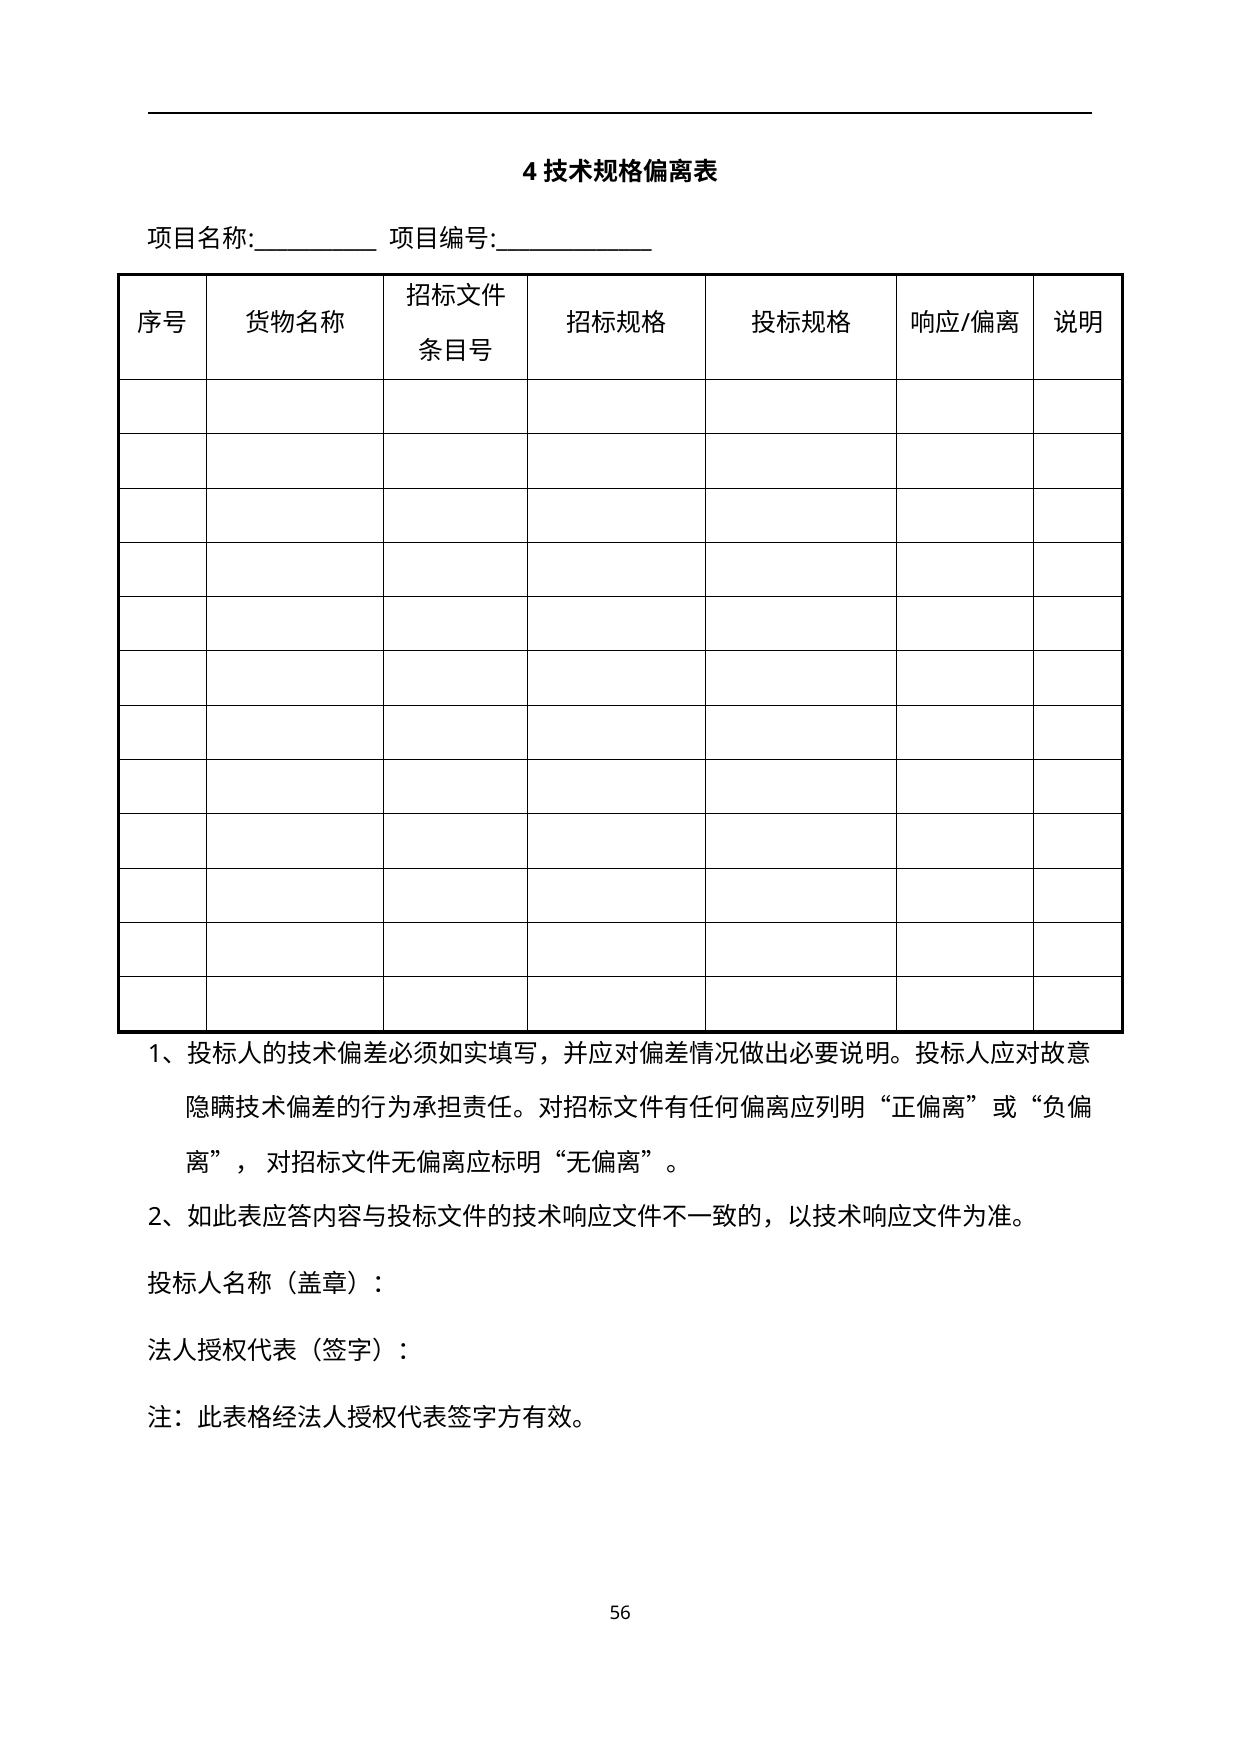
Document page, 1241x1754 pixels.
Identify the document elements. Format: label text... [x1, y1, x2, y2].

table_header 货物名称 [207, 276, 383, 379]
table_cell [207, 651, 383, 704]
table_cell [706, 706, 896, 759]
table_cell [207, 869, 383, 922]
table_cell [1034, 977, 1121, 1030]
table_cell [528, 434, 705, 487]
table_cell [706, 434, 896, 487]
table_cell [1034, 706, 1121, 759]
table_cell [897, 543, 1033, 596]
table_cell [1034, 543, 1121, 596]
table_cell [1034, 380, 1121, 433]
table_cell [897, 814, 1033, 867]
table_cell [897, 597, 1033, 650]
table_cell [120, 706, 206, 759]
table_cell [207, 977, 383, 1030]
table_cell [120, 380, 206, 433]
table_cell [897, 489, 1033, 542]
table_cell [706, 380, 896, 433]
table_cell [120, 543, 206, 596]
table_cell [1034, 651, 1121, 704]
table_cell [384, 651, 527, 704]
table_cell [207, 814, 383, 867]
table_cell [120, 869, 206, 922]
table_cell [120, 760, 206, 813]
table_cell [384, 597, 527, 650]
table_cell [384, 706, 527, 759]
table_cell [120, 651, 206, 704]
table_cell [1034, 434, 1121, 487]
table_cell [528, 380, 705, 433]
table_cell [207, 706, 383, 759]
table_cell [528, 869, 705, 922]
table_cell [528, 543, 705, 596]
table_cell [384, 380, 527, 433]
table_header 投标规格 [706, 276, 896, 379]
table_header 说明 [1034, 276, 1121, 379]
text 2、如此表应答内容与投标文件的技术响应文件不一致的，以技术响应文件为准。 [148, 1197, 1092, 1233]
table_cell [1034, 923, 1121, 976]
table_cell [384, 977, 527, 1030]
table_header 响应/偏离 [897, 276, 1033, 379]
table_cell [120, 434, 206, 487]
text 项目名称:___________ 项目编号:______________ [148, 218, 1092, 254]
table_cell [207, 489, 383, 542]
subtitle 4 技术规格偏离表 [148, 151, 1092, 188]
table_cell [706, 760, 896, 813]
table_cell [1034, 814, 1121, 867]
table_cell [897, 706, 1033, 759]
table_cell [528, 814, 705, 867]
table_cell [897, 977, 1033, 1030]
table_cell [120, 814, 206, 867]
table_cell [528, 651, 705, 704]
table_header 招标文件条目号 [384, 276, 527, 379]
table_cell [1034, 597, 1121, 650]
table_cell [706, 977, 896, 1030]
table_cell [1034, 869, 1121, 922]
table_cell [897, 380, 1033, 433]
table_cell [207, 760, 383, 813]
table_cell [897, 651, 1033, 704]
table_cell [384, 489, 527, 542]
table_cell [528, 760, 705, 813]
table_cell [384, 760, 527, 813]
text 投标人名称（盖章）： [148, 1263, 1092, 1300]
text 法人授权代表（签字）： [148, 1330, 1092, 1367]
text 1、投标人的技术偏差必须如实填写，并应对偏差情况做出必要说明。投标人应对故意隐瞒技术偏差的行为承担责任。对招标文件有任何偏离应列明“正偏离”或“负偏离”， 对招标文件无偏离应标明“无偏离”。 [148, 1034, 1092, 1178]
table_cell [120, 923, 206, 976]
table_cell [706, 814, 896, 867]
table_cell [120, 489, 206, 542]
table_cell [706, 543, 896, 596]
table_header 序号 [120, 276, 206, 379]
table_cell [384, 923, 527, 976]
table_cell [897, 869, 1033, 922]
table_cell [1034, 760, 1121, 813]
table_cell [1034, 489, 1121, 542]
table_cell [120, 597, 206, 650]
table_cell [528, 923, 705, 976]
table_cell [528, 597, 705, 650]
table_header 招标规格 [528, 276, 705, 379]
table_cell [120, 977, 206, 1030]
table_cell [207, 543, 383, 596]
table_cell [897, 434, 1033, 487]
table_cell [384, 434, 527, 487]
table_cell [207, 923, 383, 976]
table_cell [528, 489, 705, 542]
table_cell [207, 380, 383, 433]
table_cell [384, 543, 527, 596]
table_cell [384, 814, 527, 867]
table_cell [706, 597, 896, 650]
table_cell [528, 706, 705, 759]
table_cell [706, 869, 896, 922]
table_cell [207, 434, 383, 487]
table_cell [706, 489, 896, 542]
table_cell [706, 923, 896, 976]
text 注：此表格经法人授权代表签字方有效。 [148, 1397, 1092, 1433]
table_cell [706, 651, 896, 704]
table_cell [897, 923, 1033, 976]
table_cell [528, 977, 705, 1030]
table_cell [384, 869, 527, 922]
table_cell [207, 597, 383, 650]
table_cell [897, 760, 1033, 813]
